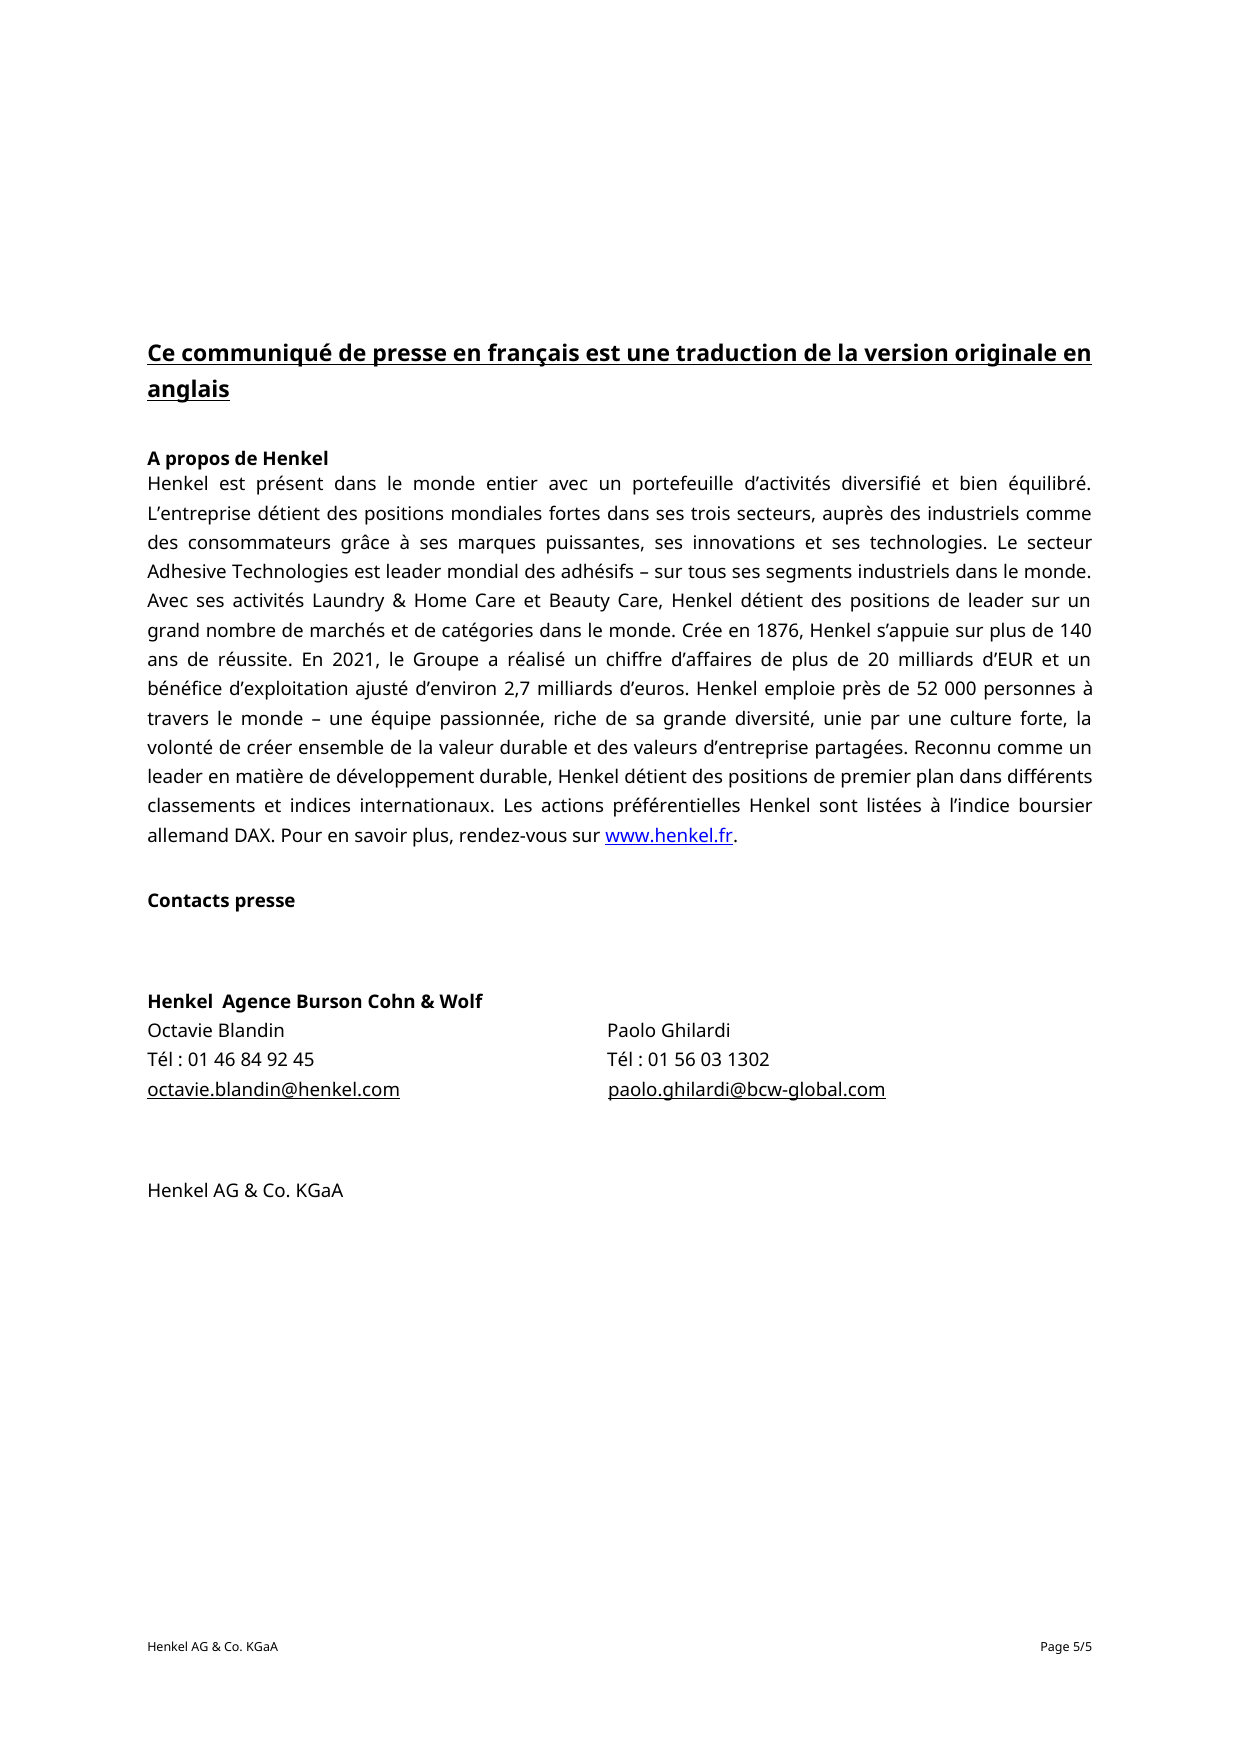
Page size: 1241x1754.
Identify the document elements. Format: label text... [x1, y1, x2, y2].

text Ce communiqué de presse en français est une traduction de la version originale en anglais [147, 337, 1093, 404]
text Contacts presse [147, 887, 1093, 913]
text Tél : 01 46 84 92 45 Tél : 01 56 03 1302 [147, 1047, 1093, 1072]
text octavie.blandin@henkel.com paolo.ghilardi@bcw-global.com [147, 1076, 1093, 1102]
text Henkel est présent dans le monde entier avec un portefeuille d’activités diversifié et bien équilibré. L’entreprise détient des positions mondiales fortes dans ses trois secteurs, auprès des industriels comme des consommateurs grâce à ses marques puissantes, ses innovations et ses technologies. Le secteur Adhesive Technologies est leader mondial des adhésifs – sur tous ses segments industriels dans le monde. Avec ses activités Laundry & Home Care et Beauty Care, Henkel détient des positions de leader sur un grand nombre de marchés et de catégories dans le monde. Crée en 1876, Henkel s’appuie sur plus de 140 ans de réussite. En 2021, le Groupe a réalisé un chiffre d’affaires de plus de 20 milliards d’EUR et un bénéfice d’exploitation ajusté d’environ 2,7 milliards d’euros. Henkel emploie près de 52 000 personnes à travers le monde – une équipe passionnée, riche de sa grande diversité, unie par une culture forte, la volonté de créer ensemble de la valeur durable et des valeurs d’entreprise partagées. Reconnu comme un leader en matière de développement durable, Henkel détient des positions de premier plan dans différents classements et indices internationaux. Les actions préférentielles Henkel sont listées à l’indice boursier allemand DAX. Pour en savoir plus, rendez-vous sur www.henkel.fr. [147, 471, 1093, 847]
text Octavie Blandin Paolo Ghilardi [147, 1017, 1093, 1043]
text Henkel Agence Burson Cohn & Wolf [147, 988, 1093, 1014]
text Henkel AG & Co. KGaA [147, 1177, 1093, 1203]
text A propos de Henkel [147, 445, 1093, 471]
